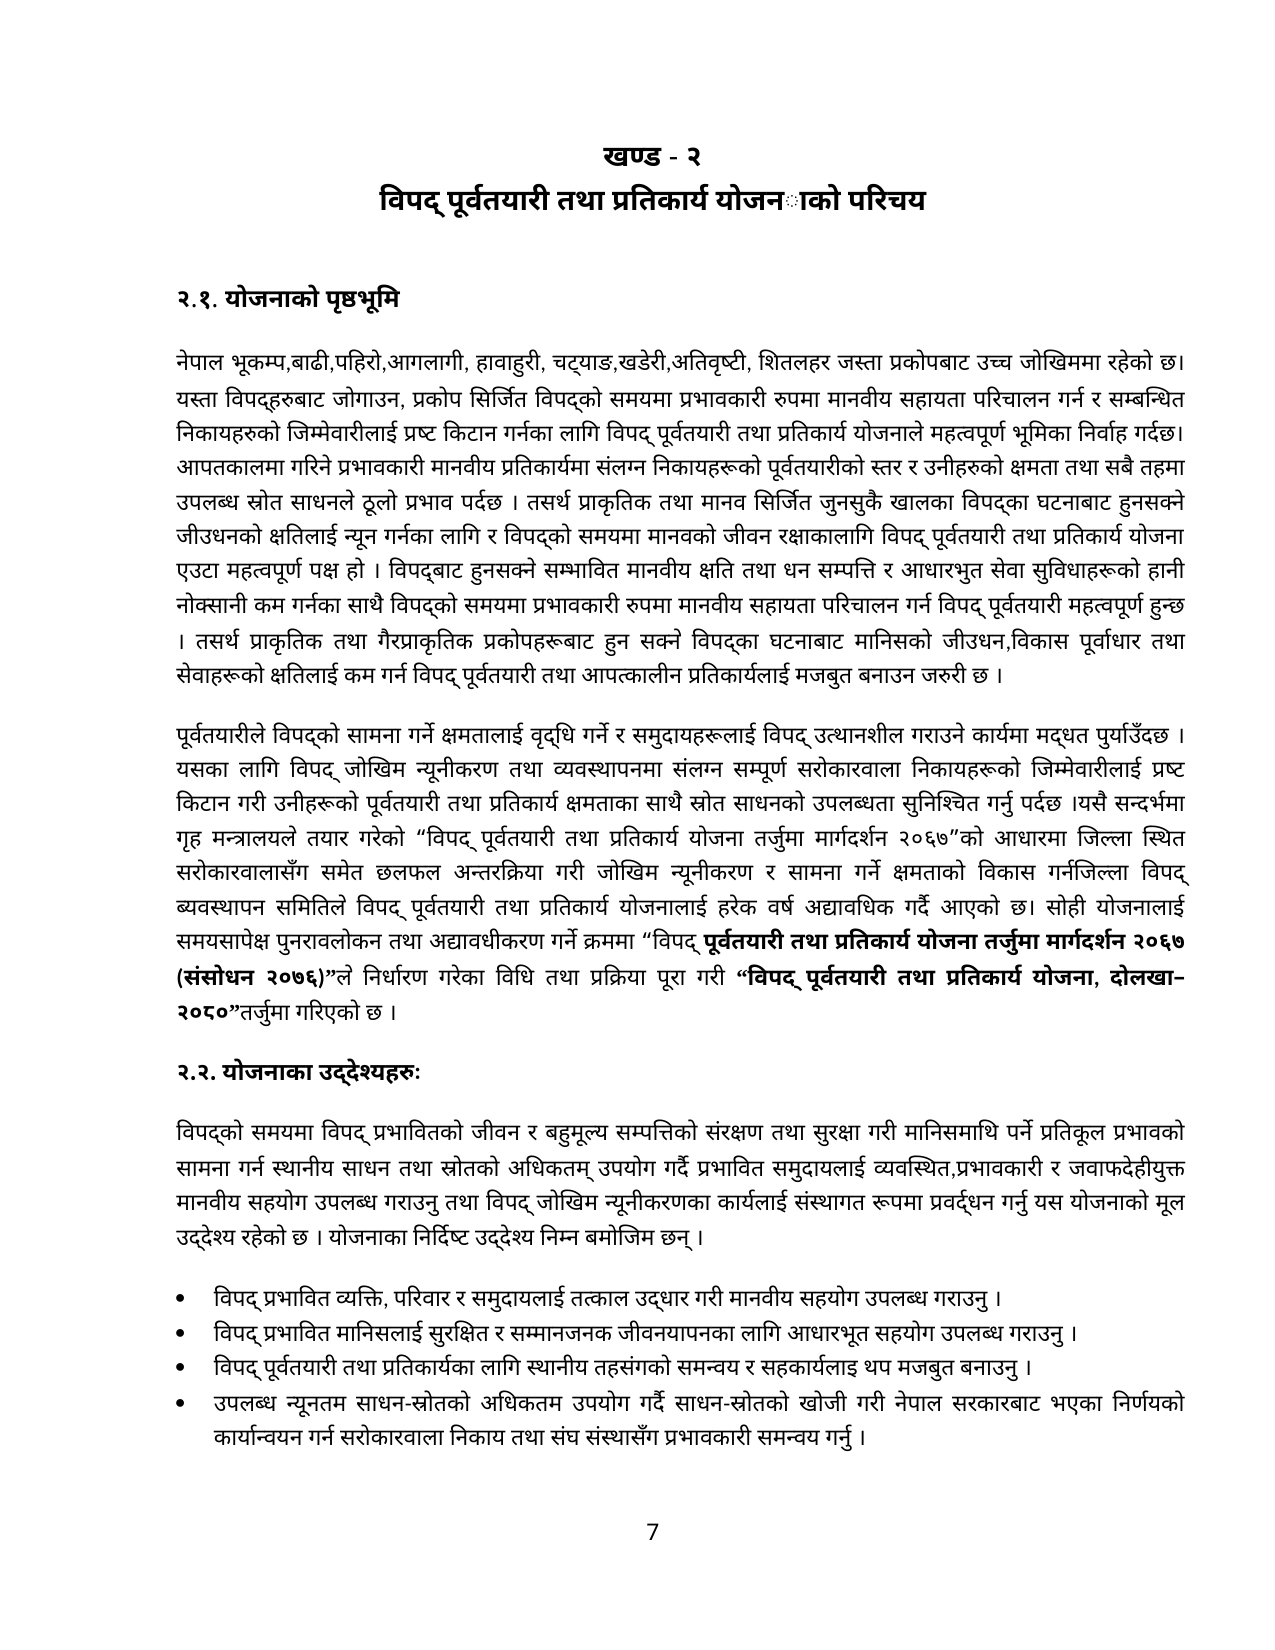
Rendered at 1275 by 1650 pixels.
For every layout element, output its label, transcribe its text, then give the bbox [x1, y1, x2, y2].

subtitle २.२. योजनाका उद्देश्यहरुः [120, 1056, 1185, 1090]
list विपद् प्रभावित मानिसलाई सुरक्षित र सम्मानजनक जीवनयापनका लागि आधारभूत सहयोग उपलब्ध गराउनु । [176, 1320, 1185, 1350]
list उपलब्ध न्यूनतम साधन-स्रोतको अधिकतम उपयोग गर्दै साधन-स्रोतको खोजी गरी नेपाल सरकारबाट भएका निर्णयको कार्यान्वयन गर्न सरोकारवाला निकाय तथा संघ संस्थासँग प्रभावकारी समन्वय गर्नु । [176, 1389, 1185, 1455]
text विपद्को समयमा विपद् प्रभावितको जीवन र बहुमूल्य सम्पत्तिको संरक्षण तथा सुरक्षा गरी मानिसमाथि पर्ने प्रतिकूल प्रभावको सामना गर्न स्थानीय साधन तथा स्रोतको अधिकतम् उपयोग गर्दै प्रभावित समुदायलाई व्यवस्थित,प्रभावकारी र जवाफदेहीयुक्त मानवीय सहयोग उपलब्ध गराउनु तथा विपद् जोखिम न्यूनीकरणका कार्यलाई संस्थागत रूपमा प्रवर्द्धन गर्नु यस योजनाको मूल उद्देश्य रहेको छ । योजनाका निर्दिष्ट उद्देश्य निम्न बमोजिम छन् । [176, 1120, 1185, 1254]
subtitle विपद् पूर्वतयारी तथा प्रतिकार्य योजनाको परिचय [120, 184, 1185, 222]
list विपद् पूर्वतयारी तथा प्रतिकार्यका लागि स्थानीय तहसंगको समन्वय र सहकार्यलाइ थप मजबुत बनाउनु । [176, 1355, 1185, 1385]
text नेपाल भूकम्प,बाढी,पहिरो,आगलागी, हावाहुरी, चट्याङ,खडेरी,अतिवृष्टी, शितलहर जस्ता प्रकोपबाट उच्च जोखिममा रहेको छ। यस्ता विपद्हरुबाट जोगाउन, प्रकोप सिर्जित विपद्को समयमा प्रभावकारी रुपमा मानवीय सहायता परिचालन गर्न र सम्बन्धित निकायहरुको जिम्मेवारीलाई प्रष्ट किटान गर्नका लागि विपद् पूर्वतयारी तथा प्रतिकार्य योजनाले महत्वपूर्ण भूमिका निर्वाह गर्दछ। आपतकालमा गरिने प्रभावकारी मानवीय प्रतिकार्यमा संलग्न निकायहरूको पूर्वतयारीको स्तर र उनीहरुको क्षमता तथा सबै तहमा उपलब्ध स्रोत साधनले ठूलो प्रभाव पर्दछ । तसर्थ प्राकृतिक तथा मानव सिर्जित जुनसुकै खालका विपद्का घटनाबाट हुनसक्ने जीउधनको क्षतिलाई न्यून गर्नका लागि र विपद्को समयमा मानवको जीवन रक्षाकालागि विपद् पूर्वतयारी तथा प्रतिकार्य योजना एउटा महत्वपूर्ण पक्ष हो । विपद्‍बाट हुनसक्ने सम्भावित मानवीय क्षति तथा धन सम्पत्ति र आधारभुत सेवा सुविधाहरूको हानी नोक्सानी कम गर्नका साथै विपद्को समयमा प्रभावकारी रुपमा मानवीय सहायता परिचालन गर्न विपद् पूर्वतयारी महत्वपूर्ण हुन्छ । तसर्थ प्राकृतिक तथा गैरप्राकृतिक प्रकोपहरूबाट हुन सक्ने विपद्का घटनाबाट मानिसको जीउधन,विकास पूर्वाधार तथा सेवाहरूको क्षतिलाई कम गर्न विपद् पूर्वतयारी तथा आपत्कालीन प्रतिकार्यलाई मजबुत बनाउन जरुरी छ । [176, 348, 1185, 693]
list विपद् प्रभावित व्यक्ति, परिवार र समुदायलाई तत्काल उद्धार गरी मानवीय सहयोग उपलब्ध गराउनु । [176, 1284, 1185, 1316]
subtitle खण्ड - २ [120, 135, 1185, 178]
subtitle २.१. योजनाको पृष्ठभूमि [120, 281, 1185, 318]
text पूर्वतयारीले विपद्को सामना गर्ने क्षमतालाई वृद्धि गर्ने र समुदायहरूलाई विपद् उत्थानशील गराउने कार्यमा मद्धत पुर्याउँदछ । यसका लागि विपद् जोखिम न्यूनीकरण तथा व्यवस्थापनमा संलग्न सम्पूर्ण सरोकारवाला निकायहरूको जिम्मेवारीलाई प्रष्ट किटान गरी उनीहरूको पूर्वतयारी तथा प्रतिकार्य क्षमताका साथै स्रोत साधनको उपलब्धता सुनिश्चित गर्नु पर्दछ ।यसै सन्दर्भमा गृह मन्त्रालयले तयार गरेको “विपद् पूर्वतयारी तथा प्रतिकार्य योजना तर्जुमा मार्गदर्शन २०६७”को आधारमा जिल्ला स्थित सरोकारवालासँग समेत छलफल अन्तरक्रिया गरी जोखिम न्यूनीकरण र सामना गर्ने क्षमताको विकास गर्नजिल्ला विपद् ब्यवस्थापन समितिले विपद् पूर्वतयारी तथा प्रतिकार्य योजनालाई हरेक वर्ष अद्यावधिक गर्दै आएको छ। सोही योजनालाई समयसापेक्ष पुनरावलोकन तथा अद्यावधीकरण गर्ने क्रममा “विपद् पूर्वतयारी तथा प्रतिकार्य योजना तर्जुमा मार्गदर्शन २०६७ (संसोधन २०७६)”ले निर्धारण गरेका विधि तथा प्रक्रिया पूरा गरी “विपद् पूर्वतयारी तथा प्रतिकार्य योजना, दोलखा–२०८०”तर्जुमा गरिएको छ । [176, 723, 1185, 1030]
